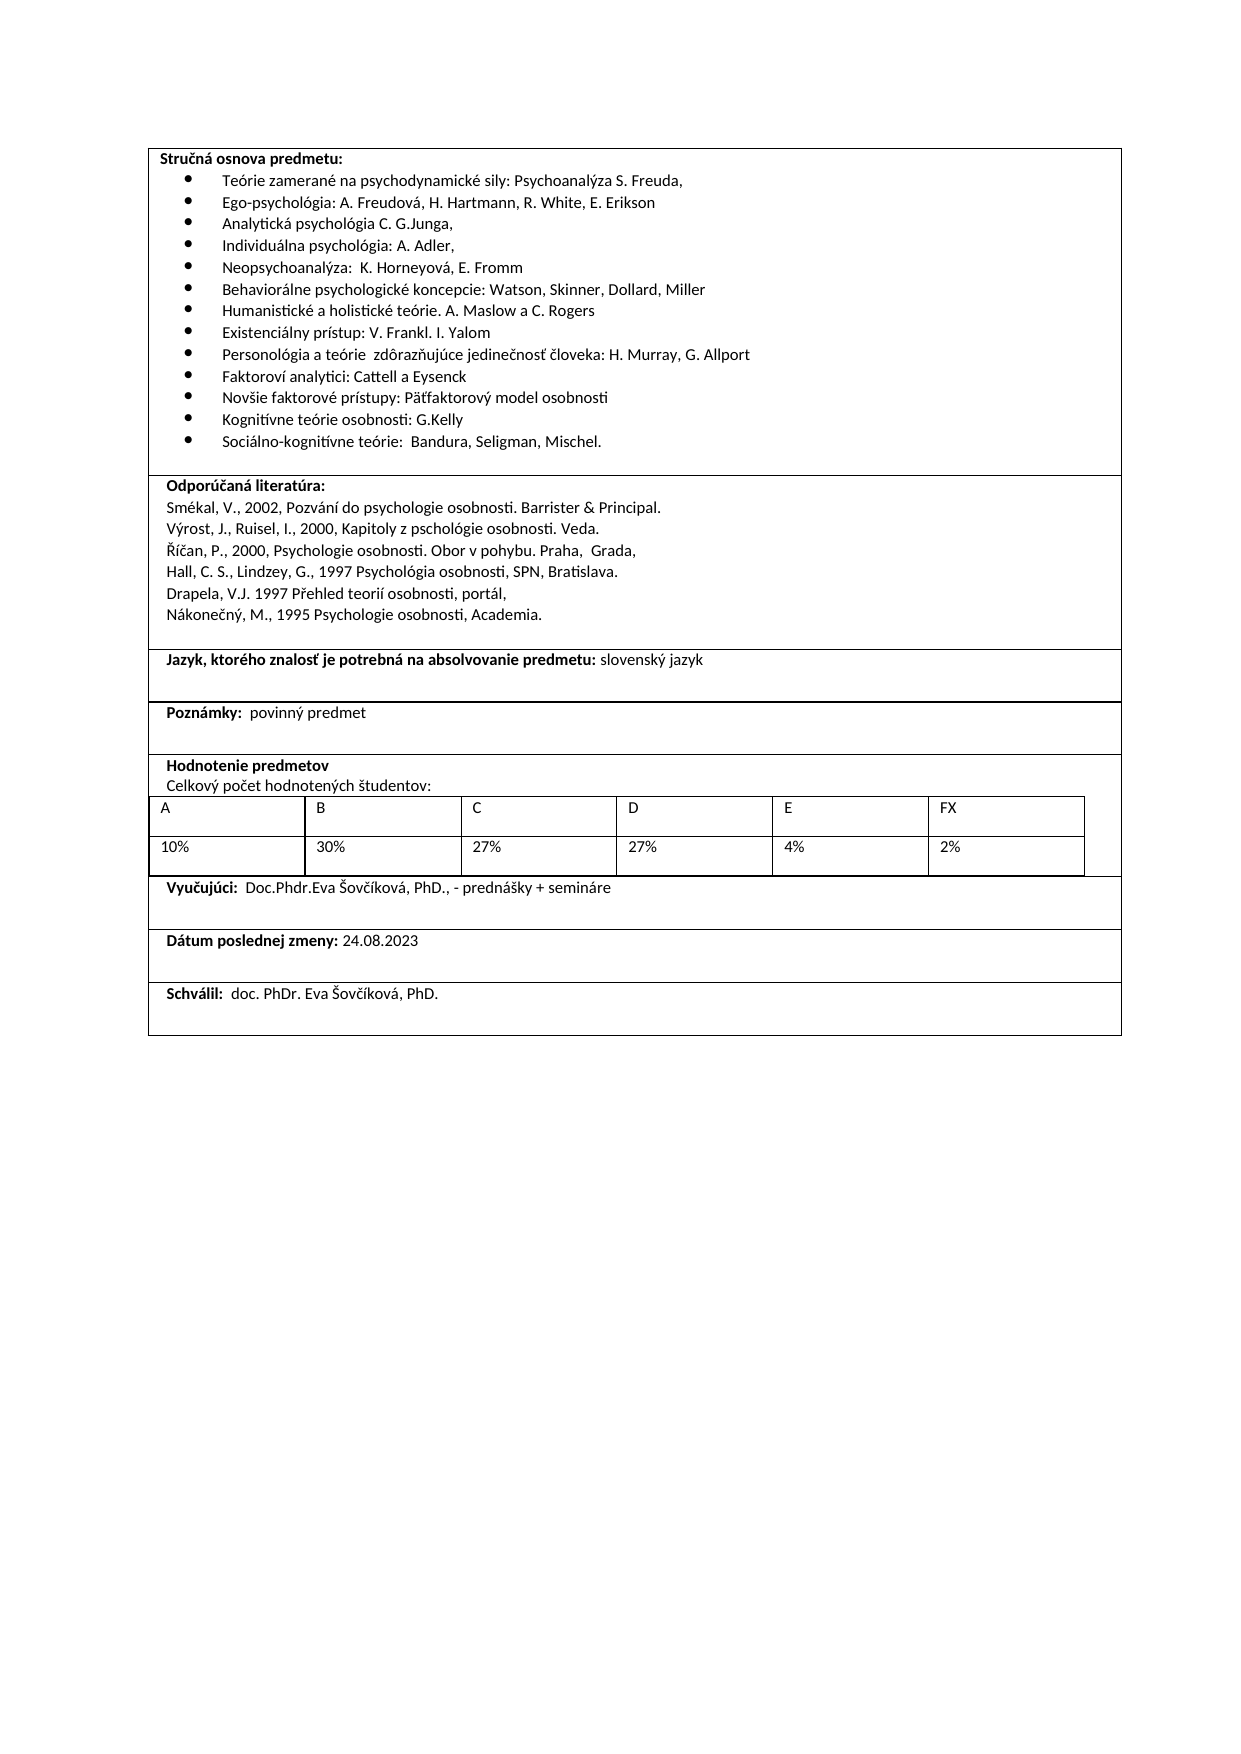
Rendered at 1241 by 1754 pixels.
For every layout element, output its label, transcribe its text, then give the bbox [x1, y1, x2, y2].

table_cell Jazyk, ktorého znalosť je potrebná na absolvovanie predmetu: slovenský jazyk [149, 650, 1121, 701]
table_cell Hodnotenie predmetov Celkový počet hodnotených študentov: [149, 755, 1121, 876]
table_cell Stručná osnova predmetu: Teórie zamerané na psychodynamické sily: Psychoanalýza S. Freuda, Ego-psychológia: A. Freudová, H. Hartmann, R. White, E. Erikson Analytická psychológia C. G.Junga, Individuálna psychológia: A. Adler, Neopsychoanalýza: K. Horneyová, E. Fromm Behaviorálne psychologické koncepcie: Watson, Skinner, Dollard, Miller Humanistické a holistické teórie. A. Maslow a C. Rogers Existenciálny prístup: V. Frankl. I. Yalom Personológia a teórie zdôrazňujúce jedinečnosť človeka: H. Murray, G. Allport Faktoroví analytici: Cattell a Eysenck Novšie faktorové prístupy: Päťfaktorový model osobnosti Kognitívne teórie osobnosti: G.Kelly Sociálno-kognitívne teórie: Bandura, Seligman, Mischel. [149, 149, 1121, 474]
table_cell Dátum poslednej zmeny: 24.08.2023 [149, 930, 1121, 982]
table_cell Poznámky: povinný predmet [149, 703, 1121, 754]
table_cell Schválil: doc. PhDr. Eva Šovčíková, PhD. [149, 983, 1121, 1035]
table_cell Odporúčaná literatúra: Smékal, V., 2002, Pozvání do psychologie osobnosti. Barrister & Principal. Výrost, J., Ruisel, I., 2000, Kapitoly z pschológie osobnosti. Veda. Říčan, P., 2000, Psychologie osobnosti. Obor v pohybu. Praha, Grada, Hall, C. S., Lindzey, G., 1997 Psychológia osobnosti, SPN, Bratislava. Drapela, V.J. 1997 Přehled teorií osobnosti, portál, Nákonečný, M., 1995 Psychologie osobnosti, Academia. [149, 476, 1121, 648]
table_cell Vyučujúci: Doc.Phdr.Eva Šovčíková, PhD., - prednášky + semináre [149, 877, 1121, 929]
